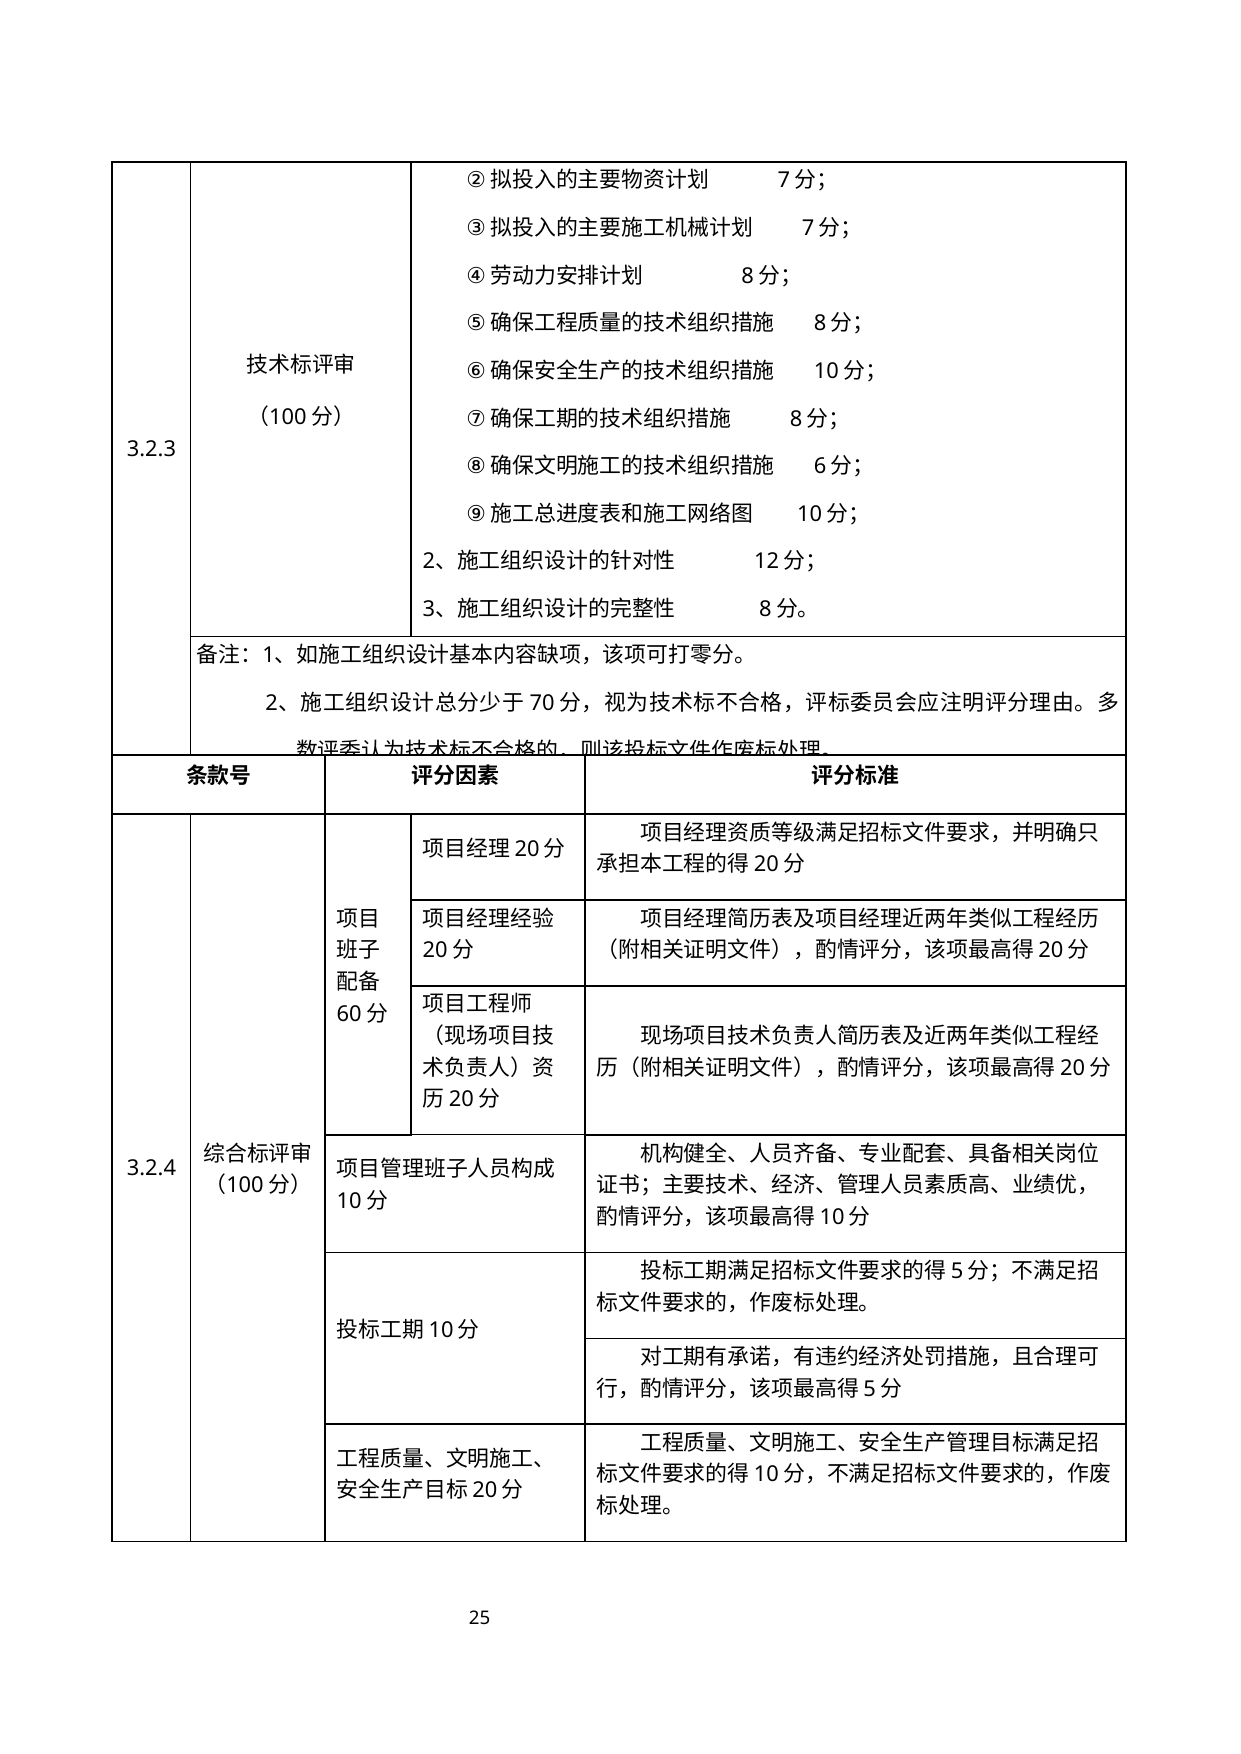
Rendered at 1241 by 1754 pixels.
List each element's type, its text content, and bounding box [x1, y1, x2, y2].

table_cell 3.2.3 [113, 163, 190, 754]
table_cell 工程质量、文明施工、安全生产目标20分 [326, 1425, 584, 1541]
table_cell 投标工期10分 [326, 1253, 584, 1423]
table_cell 条款号 [113, 756, 324, 813]
table_cell 项目工程师（现场项目技术负责人）资历20分 [412, 987, 584, 1134]
table_cell 项目管理班子人员构成10分 [326, 1135, 584, 1252]
table_cell 项目经理资质等级满足招标文件要求，并明确只承担本工程的得20分 [586, 815, 1125, 899]
table_cell 综合标评审（100分） [191, 815, 324, 1541]
table_cell 项目班子配备60分 [326, 815, 410, 1134]
table_cell 机构健全、人员齐备、专业配套、具备相关岗位证书；主要技术、经济、管理人员素质高、业绩优，酌情评分，该项最高得10分 [586, 1136, 1125, 1252]
table_cell 项目经理简历表及项目经理近两年类似工程经历（附相关证明文件），酌情评分，该项最高得20分 [586, 901, 1125, 985]
table_cell 项目经理经验20分 [412, 901, 584, 985]
table_cell 备注：1、如施工组织设计基本内容缺项，该项可打零分。 2、施工组织设计总分少于70分，视为技术标不合格，评标委员会应注明评分理由。多数评委认为技术标不合格的，则该投标文件作废标处理。 [191, 637, 1125, 754]
table_cell 对工期有承诺，有违约经济处罚措施，且合理可行，酌情评分，该项最高得5分 [586, 1339, 1125, 1423]
table_cell 3.2.4 [113, 815, 190, 1541]
table_cell 评分因素 [326, 756, 584, 813]
table_cell 投标工期满足招标文件要求的得5分；不满足招标文件要求的，作废标处理。 [586, 1253, 1125, 1337]
table_cell 评分标准 [586, 756, 1125, 813]
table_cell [412, 163, 1125, 636]
table_cell 现场项目技术负责人简历表及近两年类似工程经历（附相关证明文件），酌情评分，该项最高得20分 [586, 987, 1125, 1134]
table_cell 技术标评审 （100分） [191, 163, 410, 636]
table_cell 工程质量、文明施工、安全生产管理目标满足招标文件要求的得10分，不满足招标文件要求的，作废标处理。 [586, 1425, 1125, 1541]
table_cell 项目经理20分 [412, 815, 584, 899]
